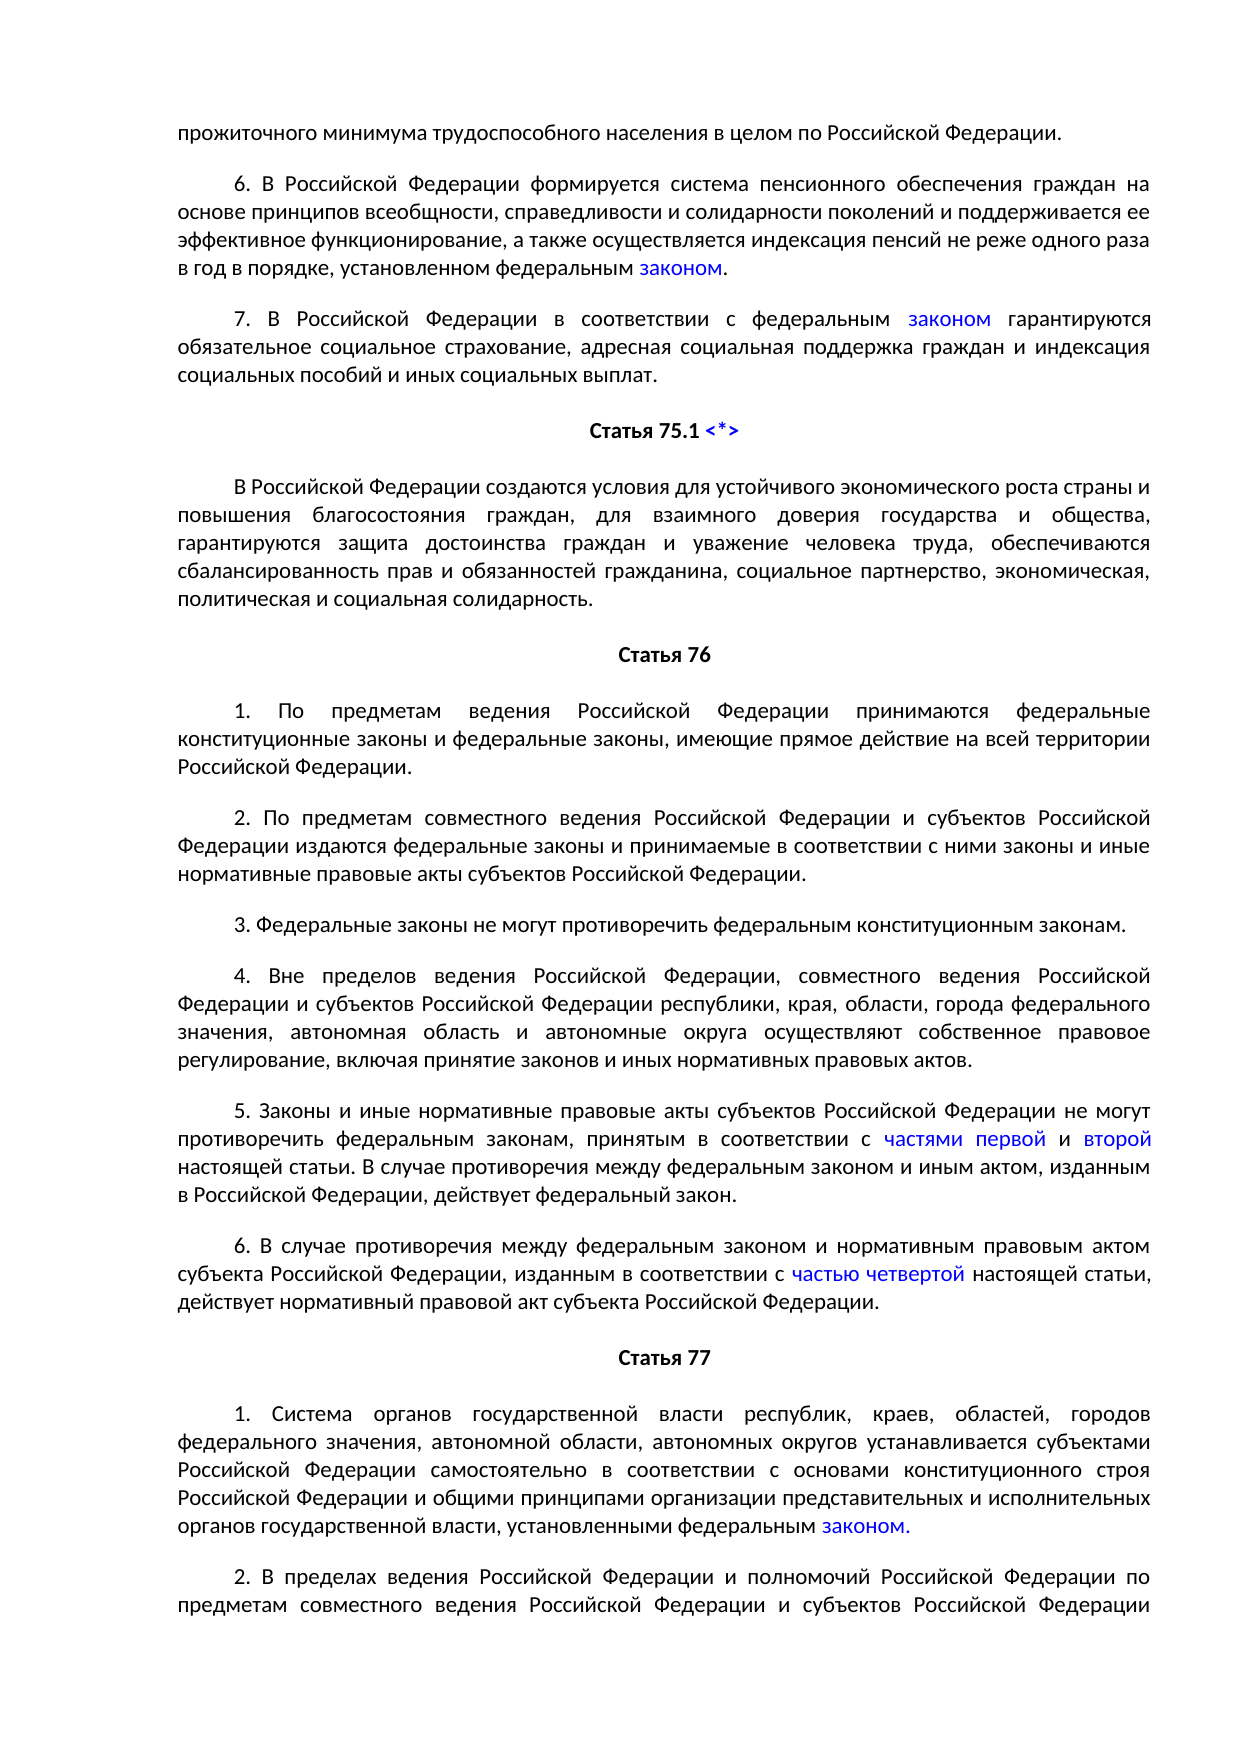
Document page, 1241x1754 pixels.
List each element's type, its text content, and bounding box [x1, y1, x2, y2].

title Статья 77 [177, 1343, 1152, 1371]
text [177, 1562, 1152, 1618]
text 3. Федеральные законы не могут противоречить федеральным конституционным законам. [177, 910, 1152, 938]
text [177, 118, 1152, 146]
text 1. Система органов государственной власти республик, краев, областей, городов федерального значения, автономной области, автономных округов устанавливается субъектами Российской Федерации самостоятельно в соответствии с основами конституционного строя Российской Федерации и общими принципами организации представительных и исполнительных органов государственной власти, установленными федеральным законом. [177, 1399, 1152, 1539]
text 2. По предметам совместного ведения Российской Федерации и субъектов Российской Федерации издаются федеральные законы и принимаемые в соответствии с ними законы и иные нормативные правовые акты субъектов Российской Федерации. [177, 803, 1152, 887]
title Статья 75.1 <*> [177, 416, 1152, 444]
text 6. В Российской Федерации формируется система пенсионного обеспечения граждан на основе принципов всеобщности, справедливости и солидарности поколений и поддерживается ее эффективное функционирование, а также осуществляется индексация пенсий не реже одного раза в год в порядке, установленном федеральным законом. [177, 169, 1152, 281]
text В Российской Федерации создаются условия для устойчивого экономического роста страны и повышения благосостояния граждан, для взаимного доверия государства и общества, гарантируются защита достоинства граждан и уважение человека труда, обеспечиваются сбалансированность прав и обязанностей гражданина, социальное партнерство, экономическая, политическая и социальная солидарность. [177, 472, 1152, 612]
text 4. Вне пределов ведения Российской Федерации, совместного ведения Российской Федерации и субъектов Российской Федерации республики, края, области, города федерального значения, автономная область и автономные округа осуществляют собственное правовое регулирование, включая принятие законов и иных нормативных правовых актов. [177, 961, 1152, 1073]
text 7. В Российской Федерации в соответствии с федеральным законом гарантируются обязательное социальное страхование, адресная социальная поддержка граждан и индексация социальных пособий и иных социальных выплат. [177, 304, 1152, 388]
text 1. По предметам ведения Российской Федерации принимаются федеральные конституционные законы и федеральные законы, имеющие прямое действие на всей территории Российской Федерации. [177, 696, 1152, 780]
title Статья 76 [177, 640, 1152, 668]
text 5. Законы и иные нормативные правовые акты субъектов Российской Федерации не могут противоречить федеральным законам, принятым в соответствии с частями первой и второй настоящей статьи. В случае противоречия между федеральным законом и иным актом, изданным в Российской Федерации, действует федеральный закон. [177, 1096, 1152, 1208]
text 6. В случае противоречия между федеральным законом и нормативным правовым актом субъекта Российской Федерации, изданным в соответствии с частью четвертой настоящей статьи, действует нормативный правовой акт субъекта Российской Федерации. [177, 1231, 1152, 1315]
